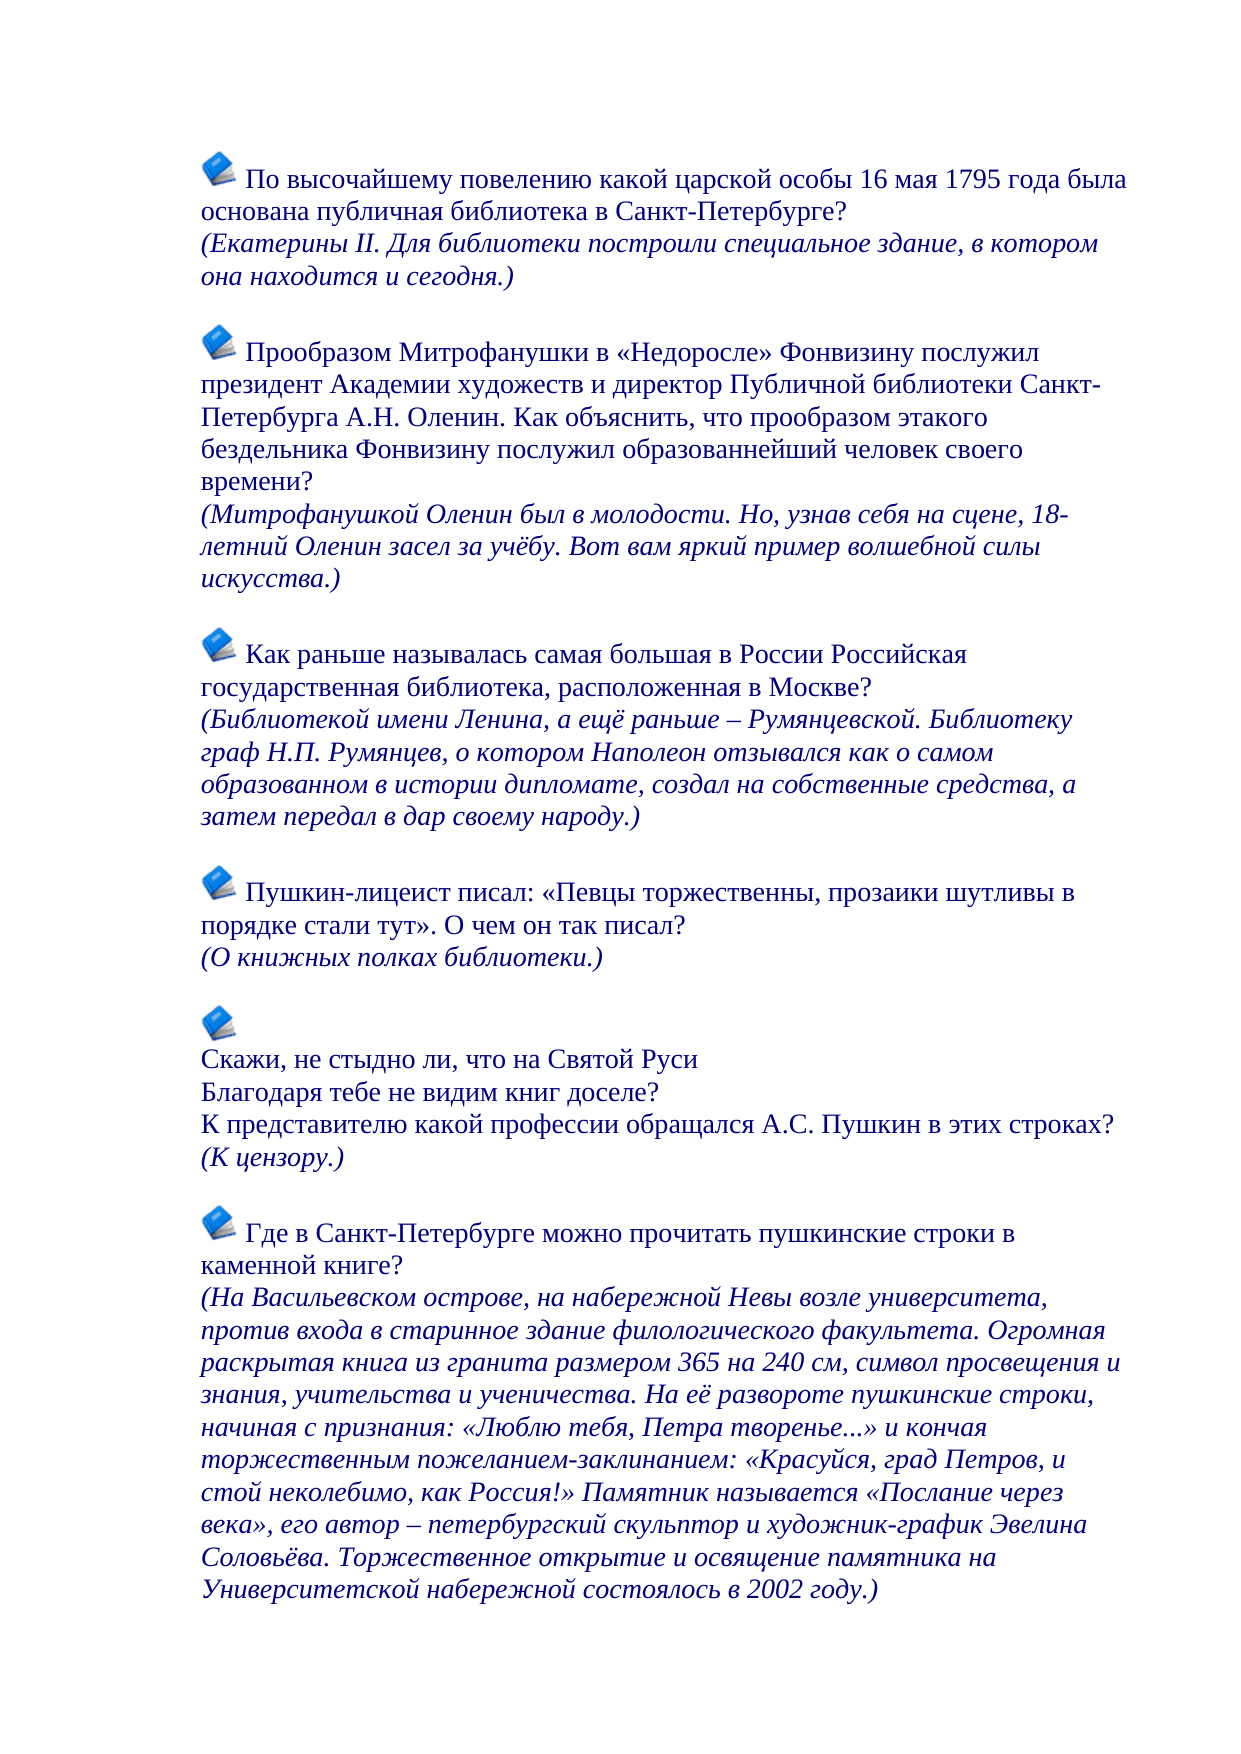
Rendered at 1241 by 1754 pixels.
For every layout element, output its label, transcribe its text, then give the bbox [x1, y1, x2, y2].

text Где в Санкт-Петербурге можно прочитать пушкинские строки в каменной книге? (На Васильевском острове, на набережной Невы возле университета, против входа в старинное здание филологического факультета. Огромная раскрытая книга из гранита размером 365 на 240 см, символ просвещения и знания, учительства и ученичества. На её развороте пушкинские строки, начиная с признания: «Люблю тебя, Петра творенье...» и кончая торжественным пожеланием-заклинанием: «Красуйся, град Петров, и стой неколебимо, как Россия!» Памятник называется «Послание через века», его автор – петербургский скульптор и художник-график Эвелина Соловьёва. Торжественное открытие и освящение памятника на Университетской набережной состоялось в 2002 году.) [201, 1172, 1128, 1604]
text Прообразом Митрофанушки в «Недоросле» Фонвизину послужил президент Академии художеств и директор Публичной библиотеки Санкт-Петербурга А.Н. Оленин. Как объяснить, что прообразом этакого бездельника Фонвизину послужил образованнейший человек своего времени? (Митрофанушкой Оленин был в молодости. Но, узнав себя на сцене, 18-летний Оленин засел за учёбу. Вот вам яркий пример волшебной силы искусства.) [201, 291, 1128, 594]
text По высочайшему повелению какой царской особы 16 мая 1795 года была основана публичная библиотека в Санкт-Петербурге? (Екатерины II. Для библиотеки построили специальное здание, в котором она находится и сегодня.) [201, 151, 1128, 291]
picture [200, 1005, 239, 1043]
picture [200, 626, 239, 664]
picture [200, 150, 239, 188]
picture [200, 864, 239, 902]
picture [200, 1204, 239, 1242]
text Как раньше называлась самая большая в России Российская государственная библиотека, расположенная в Москве? (Библиотекой имени Ленина, а ещё раньше – Румянцевской. Библиотеку граф Н.П. Румянцев, о котором Наполеон отзывался как о самом образованном в истории дипломате, создал на собственные средства, а затем передал в дар своему народу.) [201, 594, 1128, 832]
text Пушкин-лицеист писал: «Певцы торжественны, прозаики шутливы в порядке стали тут». О чем он так писал? (О книжных полках библиотеки.) [201, 832, 1128, 973]
picture [200, 323, 239, 362]
text Скажи, не стыдно ли, что на Святой Руси Благодаря тебе не видим книг доселе? К представителю какой профессии обращался А.С. Пушкин в этих строках? (К цензору.) [201, 973, 1128, 1172]
